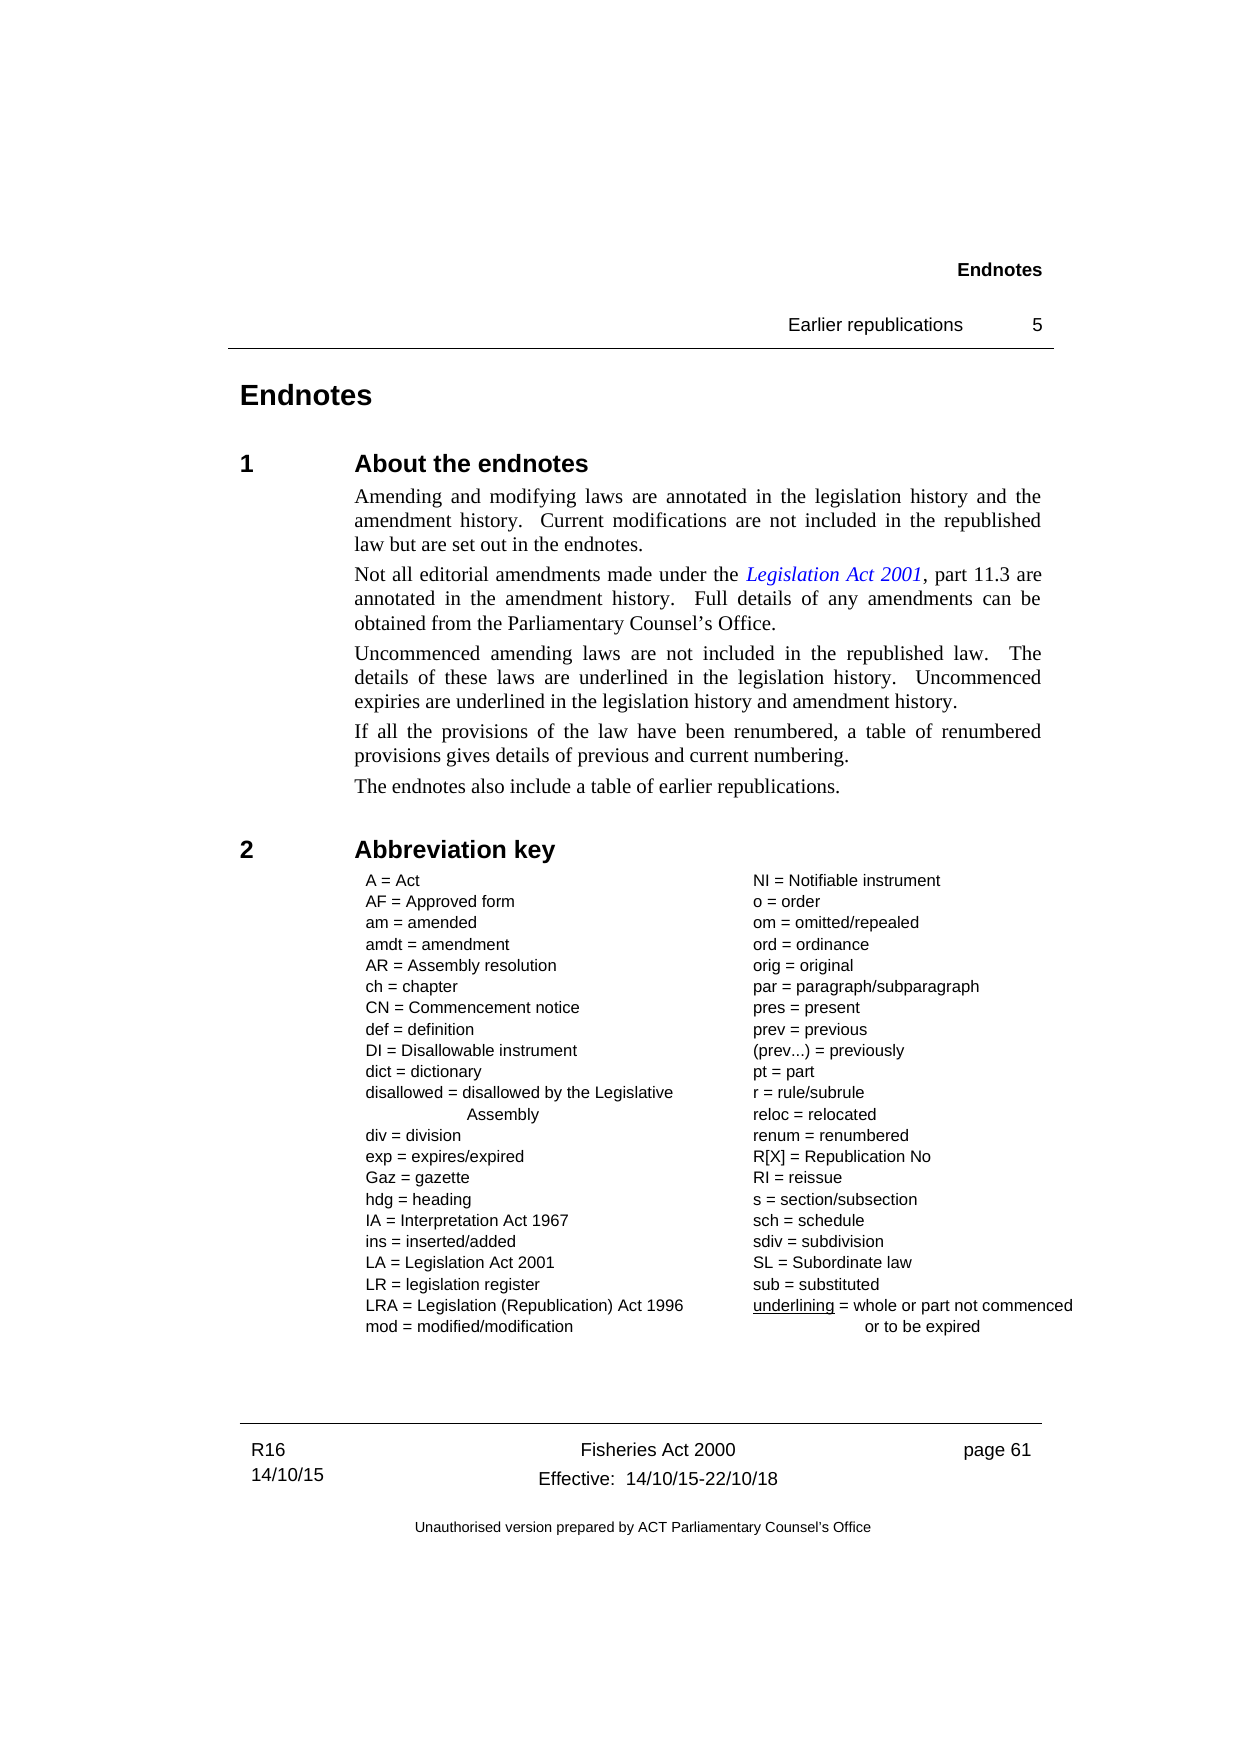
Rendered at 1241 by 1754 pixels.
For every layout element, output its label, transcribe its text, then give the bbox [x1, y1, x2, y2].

table_cell def = definition [354, 1018, 742, 1039]
table_cell ord = ordinance [742, 933, 1122, 954]
text 2 Abbreviation key [239, 835, 1042, 864]
table_cell ch = chapter [354, 975, 742, 996]
table_cell hdg = heading [354, 1188, 742, 1209]
table_cell pt = part [742, 1060, 1122, 1081]
table_cell sub = substituted [742, 1273, 1122, 1294]
table_cell RI = reissue [742, 1166, 1122, 1187]
table_cell CN = Commencement notice [354, 996, 742, 1017]
table_cell par = paragraph/subparagraph [742, 975, 1122, 996]
table_cell Assembly [354, 1103, 742, 1124]
table_cell Gaz = gazette [354, 1166, 742, 1187]
text Endnotes [239, 378, 1042, 411]
table_cell LR = legislation register [354, 1273, 742, 1294]
table_cell disallowed = disallowed by the Legislative [354, 1081, 742, 1102]
table_cell am = amended [354, 911, 742, 932]
table_cell pres = present [742, 996, 1122, 1017]
table_cell DI = Disallowable instrument [354, 1039, 742, 1060]
table_header A = Act [354, 869, 742, 890]
table_cell prev = previous [742, 1018, 1122, 1039]
table_cell amdt = amendment [354, 933, 742, 954]
text Not all editorial amendments made under the Legislation Act 2001, part 11.3 are annotated in the amendment history. Full details of any amendments can be obtained from the Parliamentary Counsel’s Office. [354, 562, 1042, 634]
table_cell om = omitted/repealed [742, 911, 1122, 932]
table_cell underlining = whole or part not commenced [742, 1294, 1122, 1315]
table_cell R[X] = Republication No [742, 1145, 1122, 1166]
table_cell (prev...) = previously [742, 1039, 1122, 1060]
table_cell renum = renumbered [742, 1124, 1122, 1145]
table_cell ins = inserted/added [354, 1230, 742, 1251]
table_cell or to be expired [742, 1315, 1122, 1336]
table_cell exp = expires/expired [354, 1145, 742, 1166]
table_cell s = section/subsection [742, 1188, 1122, 1209]
table_cell LA = Legislation Act 2001 [354, 1251, 742, 1272]
text Uncommenced amending laws are not included in the republished law. The details of these laws are underlined in the legislation history. Uncommenced expiries are underlined in the legislation history and amendment history. [354, 641, 1042, 713]
table_cell sdiv = subdivision [742, 1230, 1122, 1251]
table_header NI = Notifiable instrument [742, 869, 1122, 890]
text 1 About the endnotes [239, 449, 1042, 478]
table_cell LRA = Legislation (Republication) Act 1996 [354, 1294, 742, 1315]
table_cell mod = modified/modification [354, 1315, 742, 1336]
table_cell SL = Subordinate law [742, 1251, 1122, 1272]
table_cell IA = Interpretation Act 1967 [354, 1209, 742, 1230]
table_cell dict = dictionary [354, 1060, 742, 1081]
text If all the provisions of the law have been renumbered, a table of renumbered provisions gives details of previous and current numbering. [354, 719, 1042, 767]
table_cell AF = Approved form [354, 890, 742, 911]
table_cell div = division [354, 1124, 742, 1145]
table_cell sch = schedule [742, 1209, 1122, 1230]
table_cell orig = original [742, 954, 1122, 975]
text The endnotes also include a table of earlier republications. [354, 773, 1042, 798]
table_cell r = rule/subrule [742, 1081, 1122, 1102]
table_cell o = order [742, 890, 1122, 911]
text Amending and modifying laws are annotated in the legislation history and the amendment history. Current modifications are not included in the republished law but are set out in the endnotes. [354, 484, 1042, 556]
table_cell reloc = relocated [742, 1103, 1122, 1124]
table_cell AR = Assembly resolution [354, 954, 742, 975]
